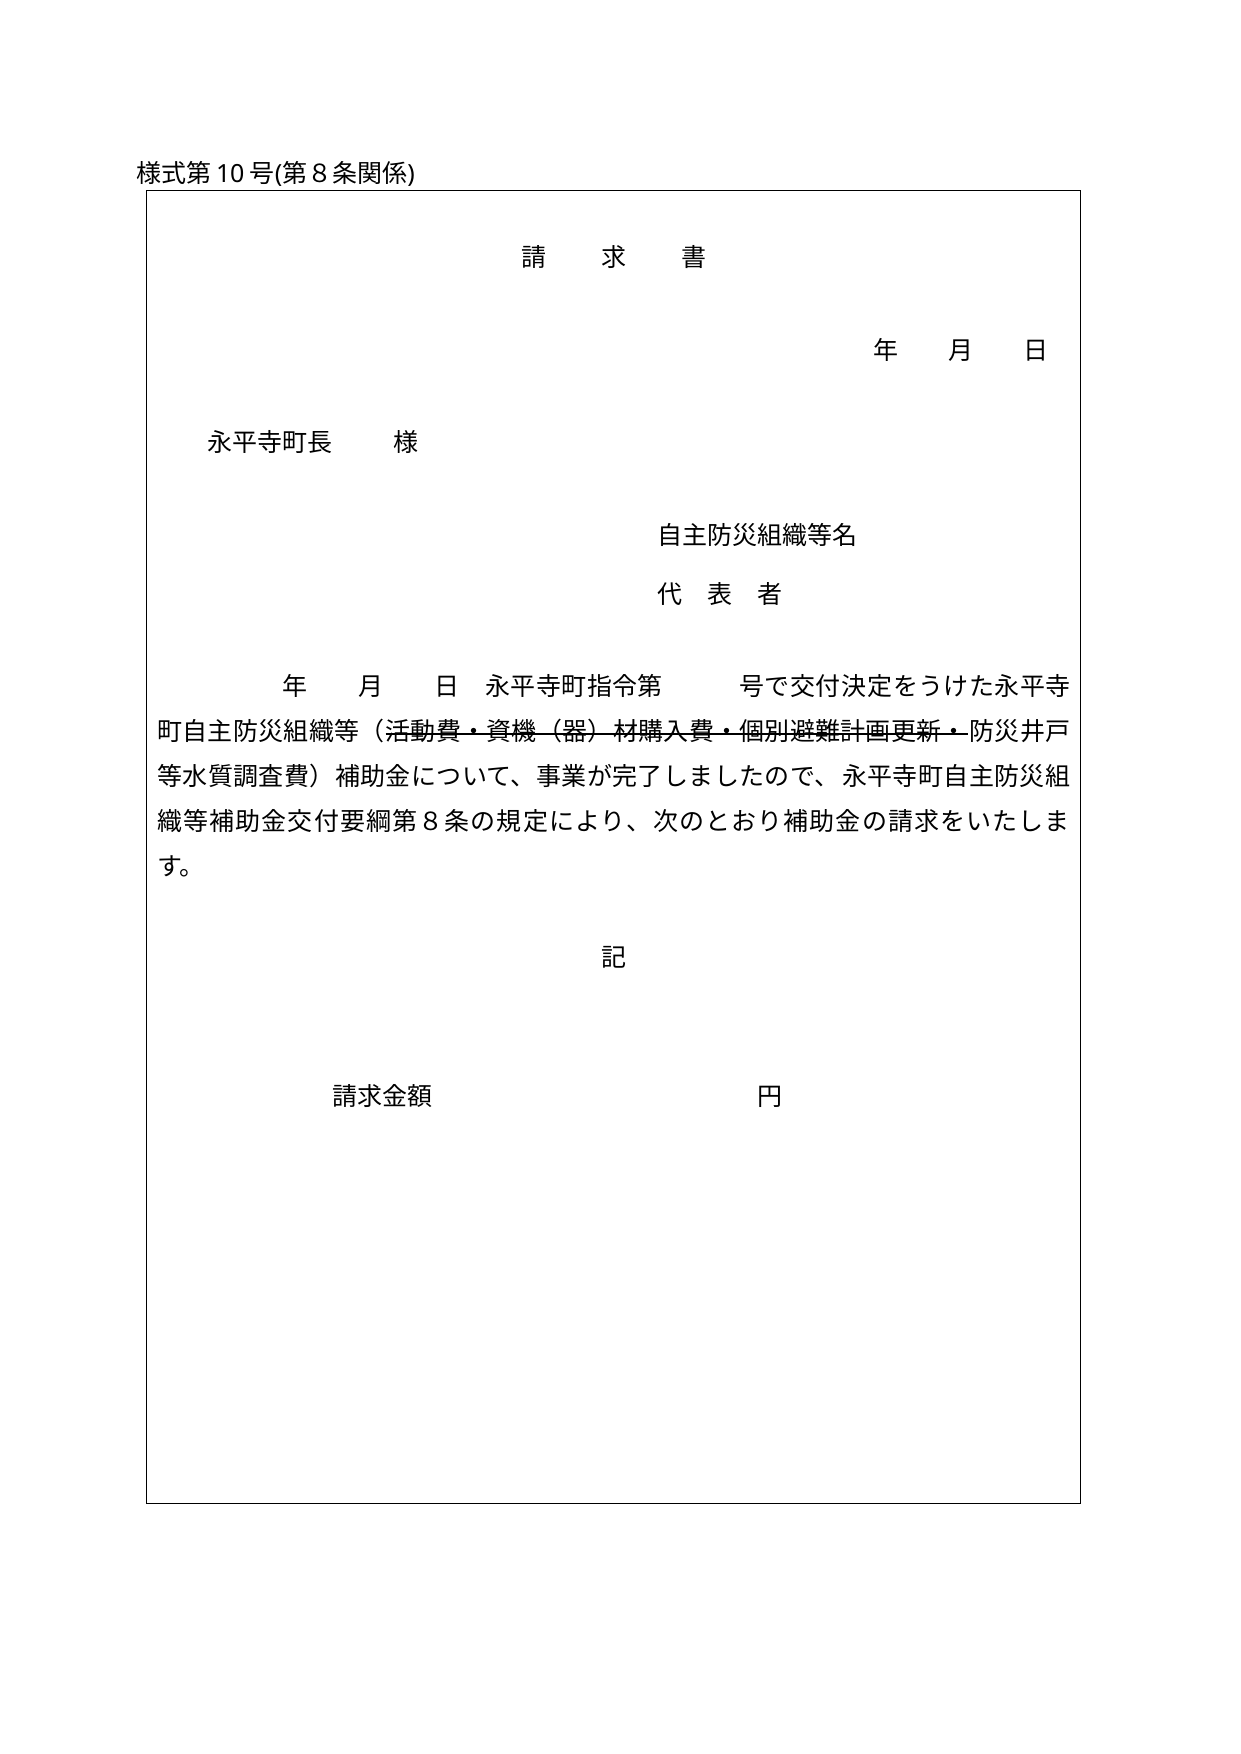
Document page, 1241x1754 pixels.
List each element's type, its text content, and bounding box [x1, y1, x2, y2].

table_header 請求書 年 月 日 永平寺町長 様 自主防災組織等名 代 表 者 年 月 日 永平寺町指令第 号で交付決定をうけた永平寺町自主防災組織等（活動費・資機（器）材購入費・個別避難計画更新・防災井戸等水質調査費）補助金について、事業が完了しましたので、永平寺町自主防災組織等補助金交付要綱第８条の規定により、次のとおり補助金の請求をいたします。 記 請求金額 円 [147, 191, 1080, 1502]
text 様式第10号(第８条関係) [136, 152, 1104, 190]
